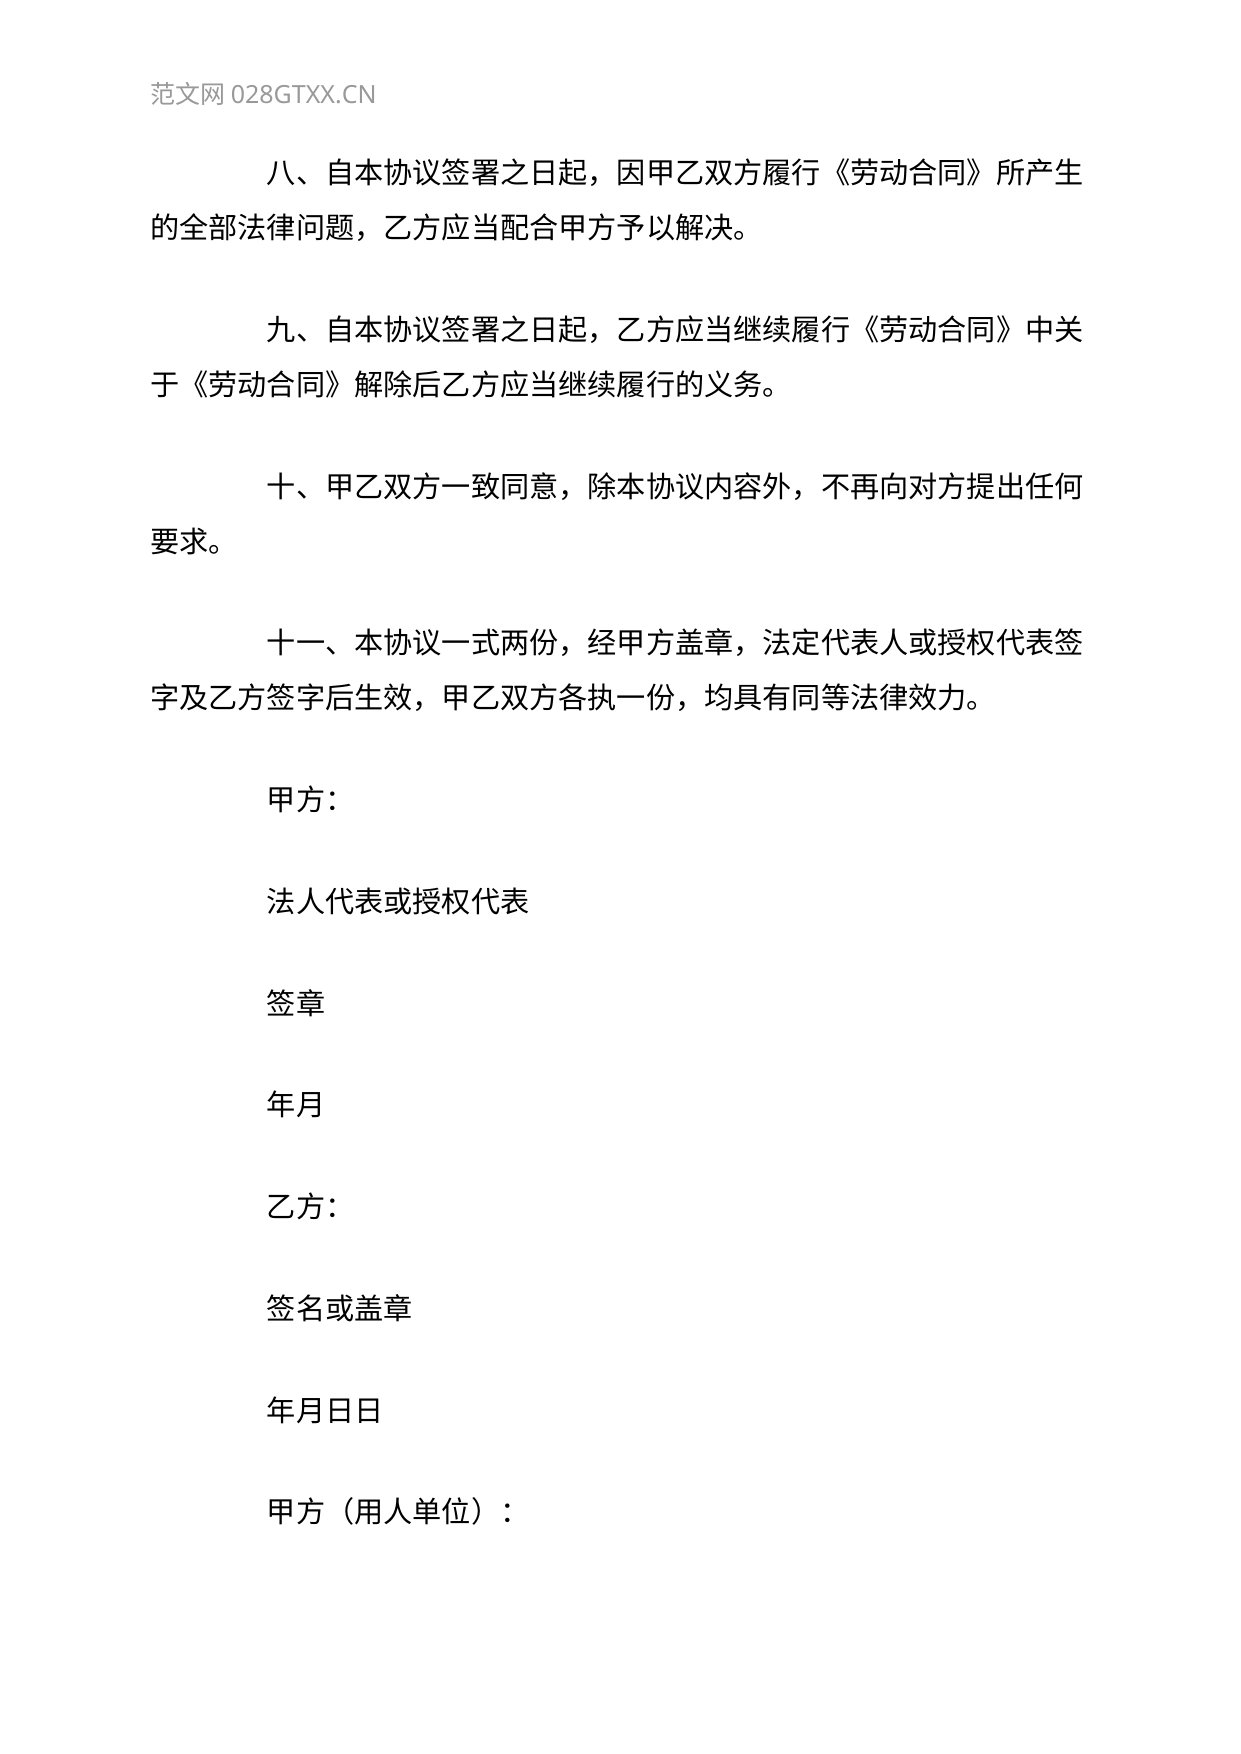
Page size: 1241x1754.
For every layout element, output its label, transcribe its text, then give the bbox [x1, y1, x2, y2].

text 年月 [150, 1082, 1090, 1124]
text 年月日日 [150, 1387, 1090, 1429]
text 签章 [150, 980, 1090, 1022]
text 签名或盖章 [150, 1286, 1090, 1328]
text 甲方： [150, 777, 1090, 819]
text 法人代表或授权代表 [150, 878, 1090, 921]
text 九、自本协议签署之日起，乙方应当继续履行《劳动合同》中关于《劳动合同》解除后乙方应当继续履行的义务。 [150, 307, 1090, 404]
text 八、自本协议签署之日起，因甲乙双方履行《劳动合同》所产生的全部法律问题，乙方应当配合甲方予以解决。 [150, 150, 1090, 247]
text 十一、本协议一式两份，经甲方盖章，法定代表人或授权代表签字及乙方签字后生效，甲乙双方各执一份，均具有同等法律效力。 [150, 620, 1090, 717]
text 十、甲乙双方一致同意，除本协议内容外，不再向对方提出任何要求。 [150, 463, 1090, 561]
text 甲方（用人单位）： [150, 1489, 1090, 1531]
text 乙方： [150, 1184, 1090, 1226]
